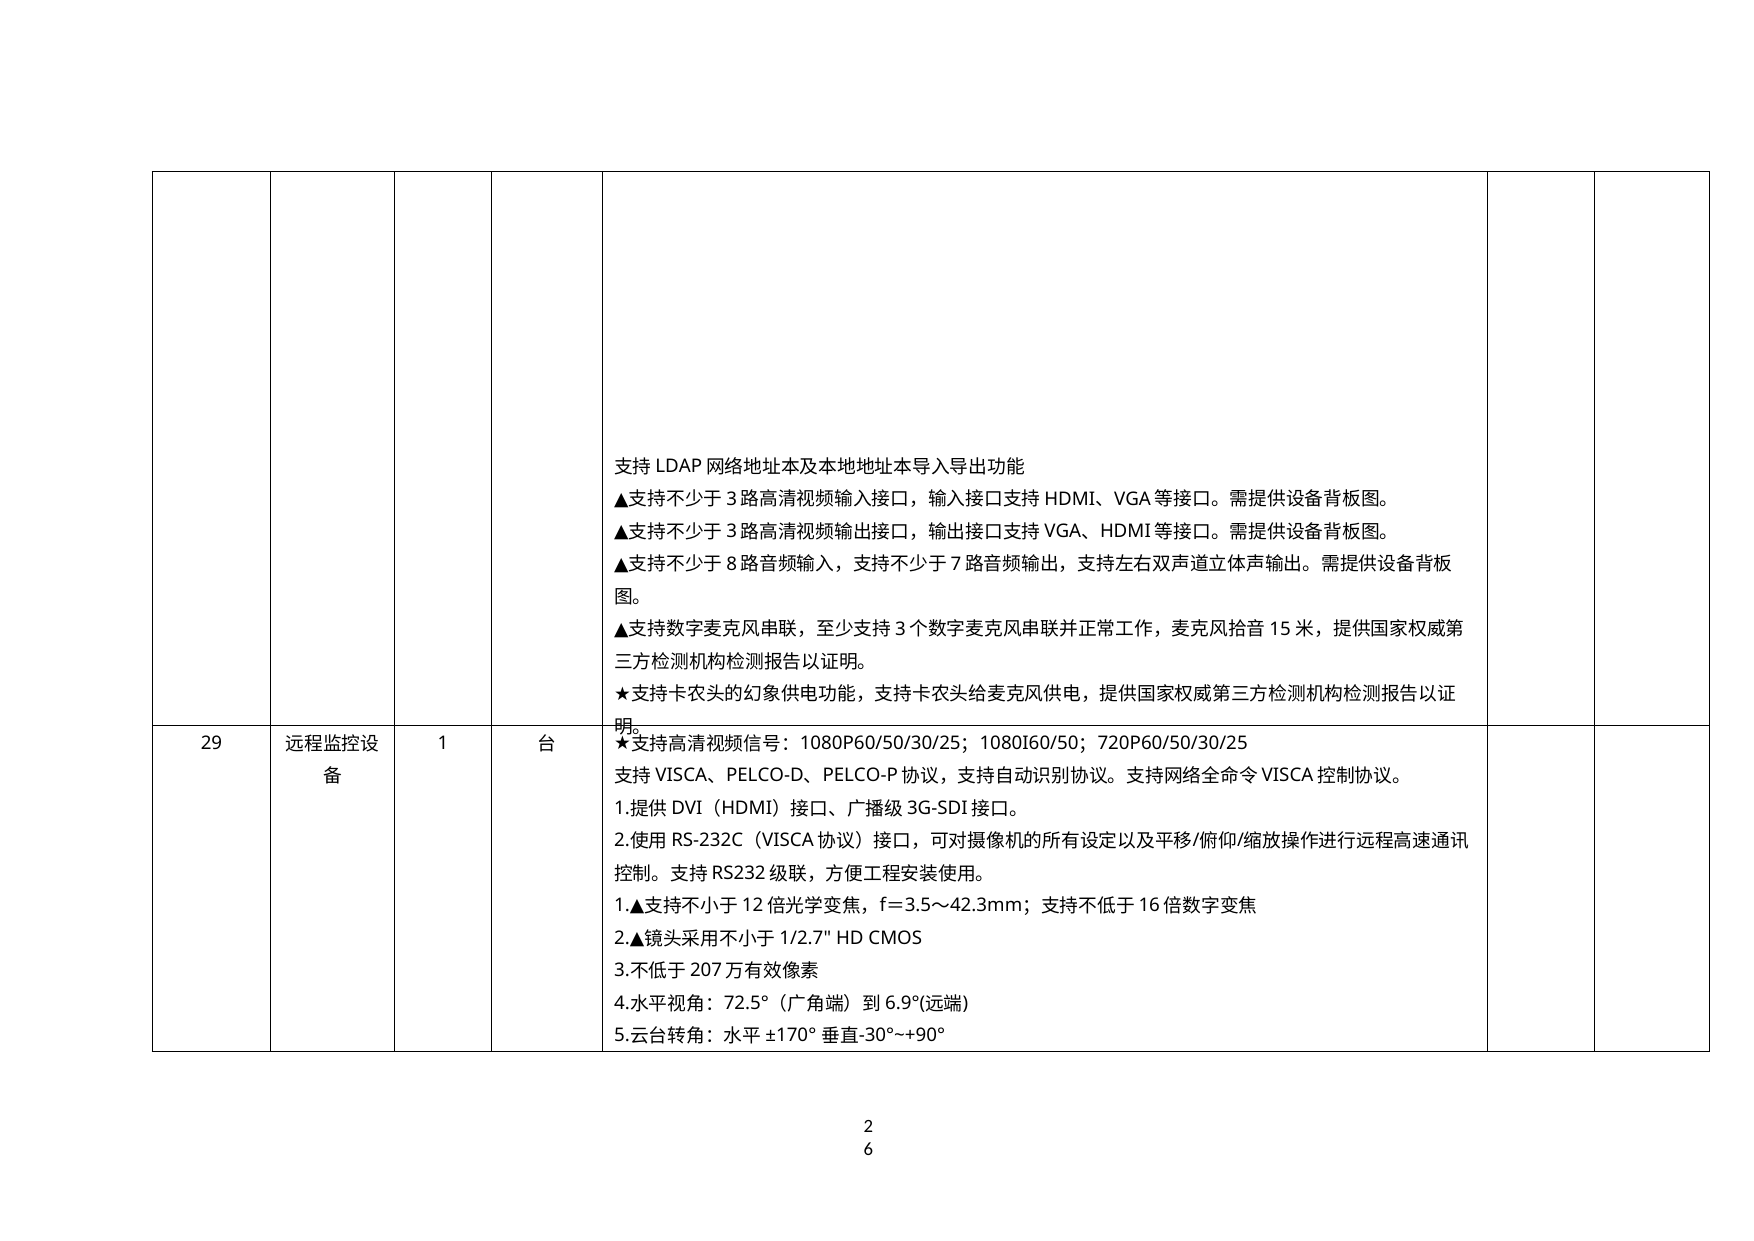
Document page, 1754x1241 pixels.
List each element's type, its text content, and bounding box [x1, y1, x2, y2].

table_cell [1488, 726, 1594, 1051]
table_cell 台 [492, 726, 602, 1051]
table_cell [1595, 726, 1709, 1051]
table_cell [603, 726, 1487, 1051]
table_cell [1488, 172, 1594, 724]
table_cell 29 [153, 726, 270, 1051]
table_cell [1595, 172, 1709, 724]
table_cell 远程监控设备 [271, 726, 394, 1051]
table_cell 1 [395, 726, 491, 1051]
